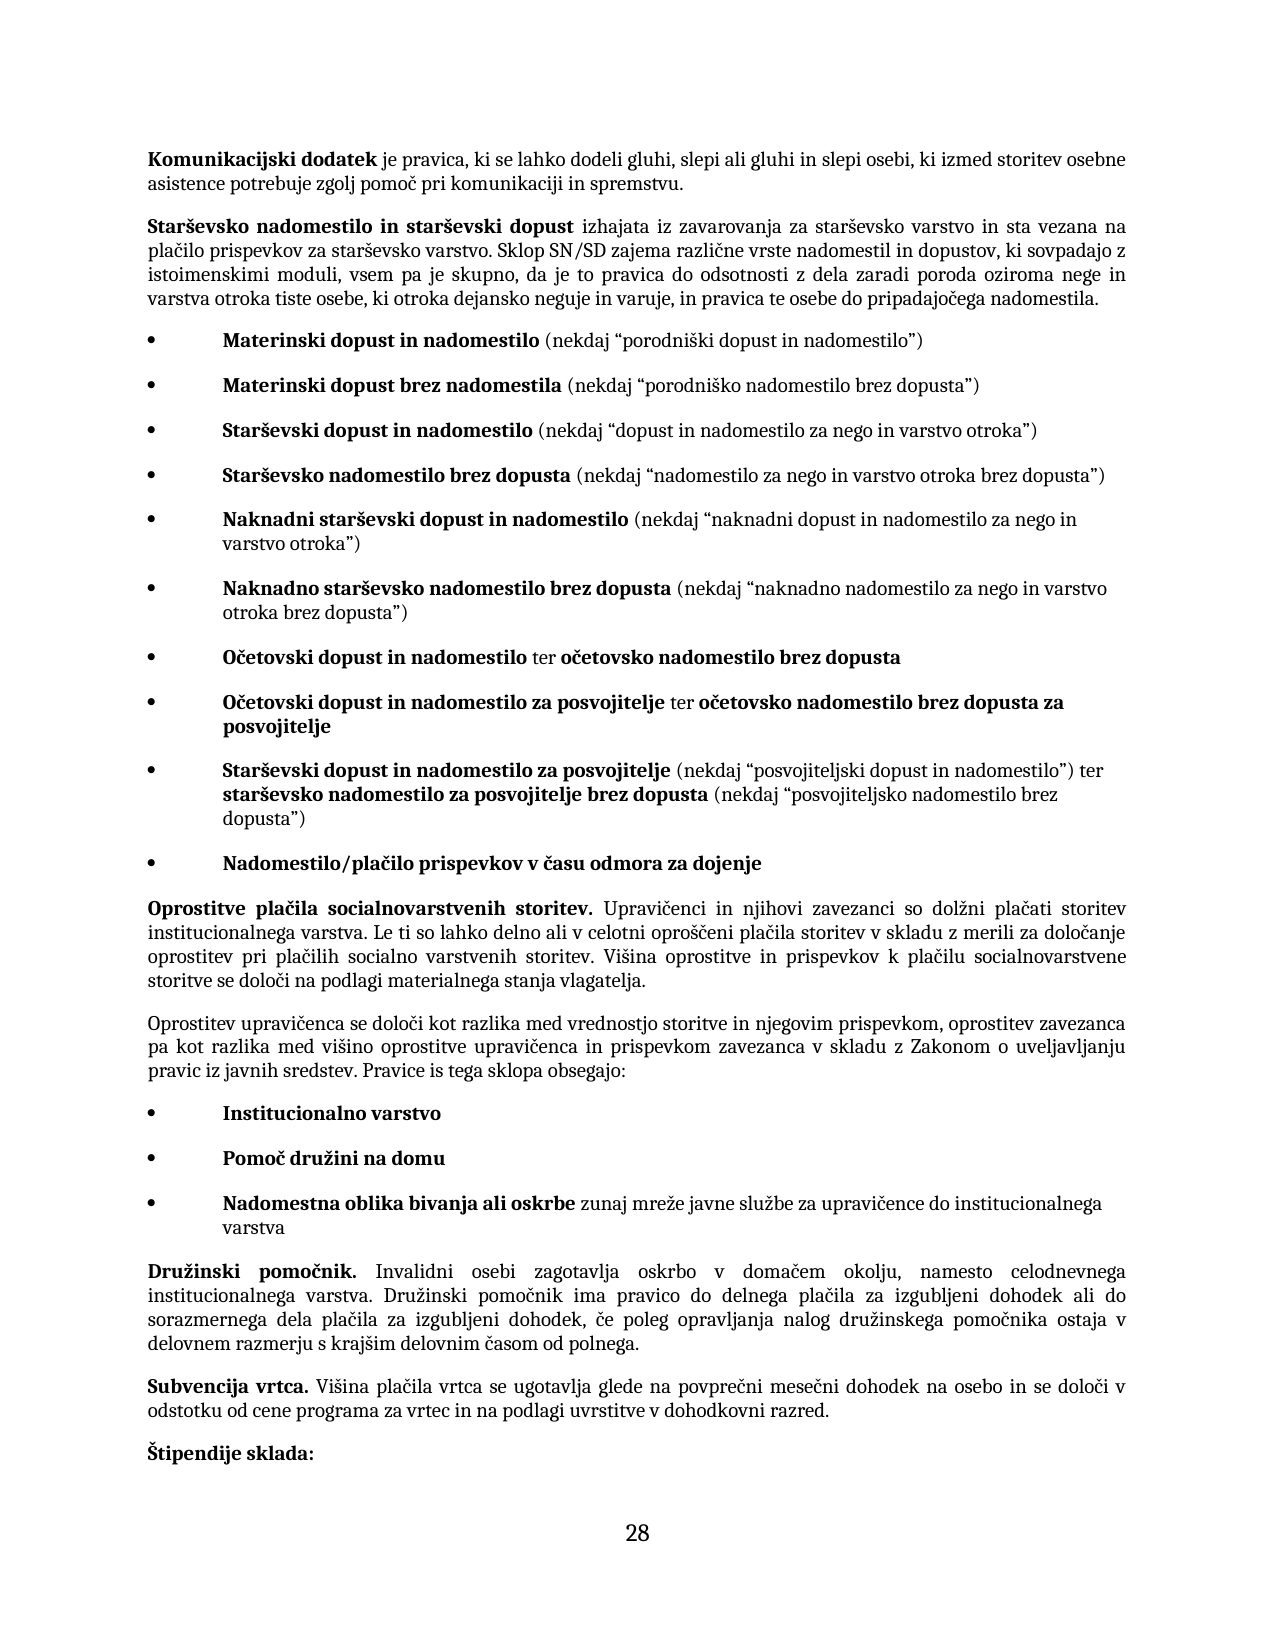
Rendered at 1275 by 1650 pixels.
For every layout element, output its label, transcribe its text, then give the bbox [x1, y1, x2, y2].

list Nadomestna oblika bivanja ali oskrbe zunaj mreže javne službe za upravičence do institucionalnega varstva [148, 1191, 1127, 1239]
text Oprostitev upravičenca se določi kot razlika med vrednostjo storitve in njegovim prispevkom, oprostitev zavezanca pa kot razlika med višino oprostitve upravičenca in prispevkom zavezanca v skladu z Zakonom o uveljavljanju pravic iz javnih sredstev. Pravice is tega sklopa obsegajo: [148, 1011, 1127, 1083]
text Subvencija vrtca. Višina plačila vrtca se ugotavlja glede na povprečni mesečni dohodek na osebo in se določi v odstotku od cene programa za vrtec in na podlagi uvrstitve v dohodkovni razred. [148, 1375, 1127, 1423]
list Starševsko nadomestilo brez dopusta (nekdaj “nadomestilo za nego in varstvo otroka brez dopusta”) [148, 463, 1127, 487]
list Starševski dopust in nadomestilo za posvojitelje (nekdaj “posvojiteljski dopust in nadomestilo”) ter starševsko nadomestilo za posvojitelje brez dopusta (nekdaj “posvojiteljsko nadomestilo brez dopusta”) [148, 759, 1127, 831]
list Očetovski dopust in nadomestilo ter očetovsko nadomestilo brez dopusta [148, 646, 1127, 669]
text Družinski pomočnik. Invalidni osebi zagotavlja oskrbo v domačem okolju, namesto celodnevnega institucionalnega varstva. Družinski pomočnik ima pravico do delnega plačila za izgubljeni dohodek ali do sorazmernega dela plačila za izgubljeni dohodek, če poleg opravljanja nalog družinskega pomočnika ostaja v delovnem razmerju s krajšim delovnim časom od polnega. [148, 1260, 1127, 1356]
list Materinski dopust brez nadomestila (nekdaj “porodniško nadomestilo brez dopusta”) [148, 374, 1127, 398]
list Naknadni starševski dopust in nadomestilo (nekdaj “naknadni dopust in nadomestilo za nego in varstvo otroka”) [148, 508, 1127, 556]
list Pomoč družini na domu [148, 1147, 1127, 1171]
list Institucionalno varstvo [148, 1102, 1127, 1126]
list Naknadno starševsko nadomestilo brez dopusta (nekdaj “naknadno nadomestilo za nego in varstvo otroka brez dopusta”) [148, 577, 1127, 625]
list Očetovski dopust in nadomestilo za posvojitelje ter očetovsko nadomestilo brez dopusta za posvojitelje [148, 690, 1127, 738]
list Materinski dopust in nadomestilo (nekdaj “porodniški dopust in nadomestilo”) [148, 329, 1127, 353]
list Nadomestilo/plačilo prispevkov v času odmora za dojenje [148, 852, 1127, 876]
list Starševski dopust in nadomestilo (nekdaj “dopust in nadomestilo za nego in varstvo otroka”) [148, 418, 1127, 442]
text Komunikacijski dodatek je pravica, ki se lahko dodeli gluhi, slepi ali gluhi in slepi osebi, ki izmed storitev osebne asistence potrebuje zgolj pomoč pri komunikaciji in spremstvu. [148, 148, 1127, 196]
text Štipendije sklada: [148, 1441, 1127, 1465]
text Starševsko nadomestilo in starševski dopust izhajata iz zavarovanja za starševsko varstvo in sta vezana na plačilo prispevkov za starševsko varstvo. Sklop SN/SD zajema različne vrste nadomestil in dopustov, ki sovpadajo z istoimenskimi moduli, vsem pa je skupno, da je to pravica do odsotnosti z dela zaradi poroda oziroma nege in varstva otroka tiste osebe, ki otroka dejansko neguje in varuje, in pravica te osebe do pripadajočega nadomestila. [148, 214, 1127, 310]
text Oprostitve plačila socialnovarstvenih storitev. Upravičenci in njihovi zavezanci so dolžni plačati storitev institucionalnega varstva. Le ti so lahko delno ali v celotni oproščeni plačila storitev v skladu z merili za določanje oprostitev pri plačilih socialno varstvenih storitev. Višina oprostitve in prispevkov k plačilu socialnovarstvene storitve se določi na podlagi materialnega stanja vlagatelja. [148, 897, 1127, 992]
